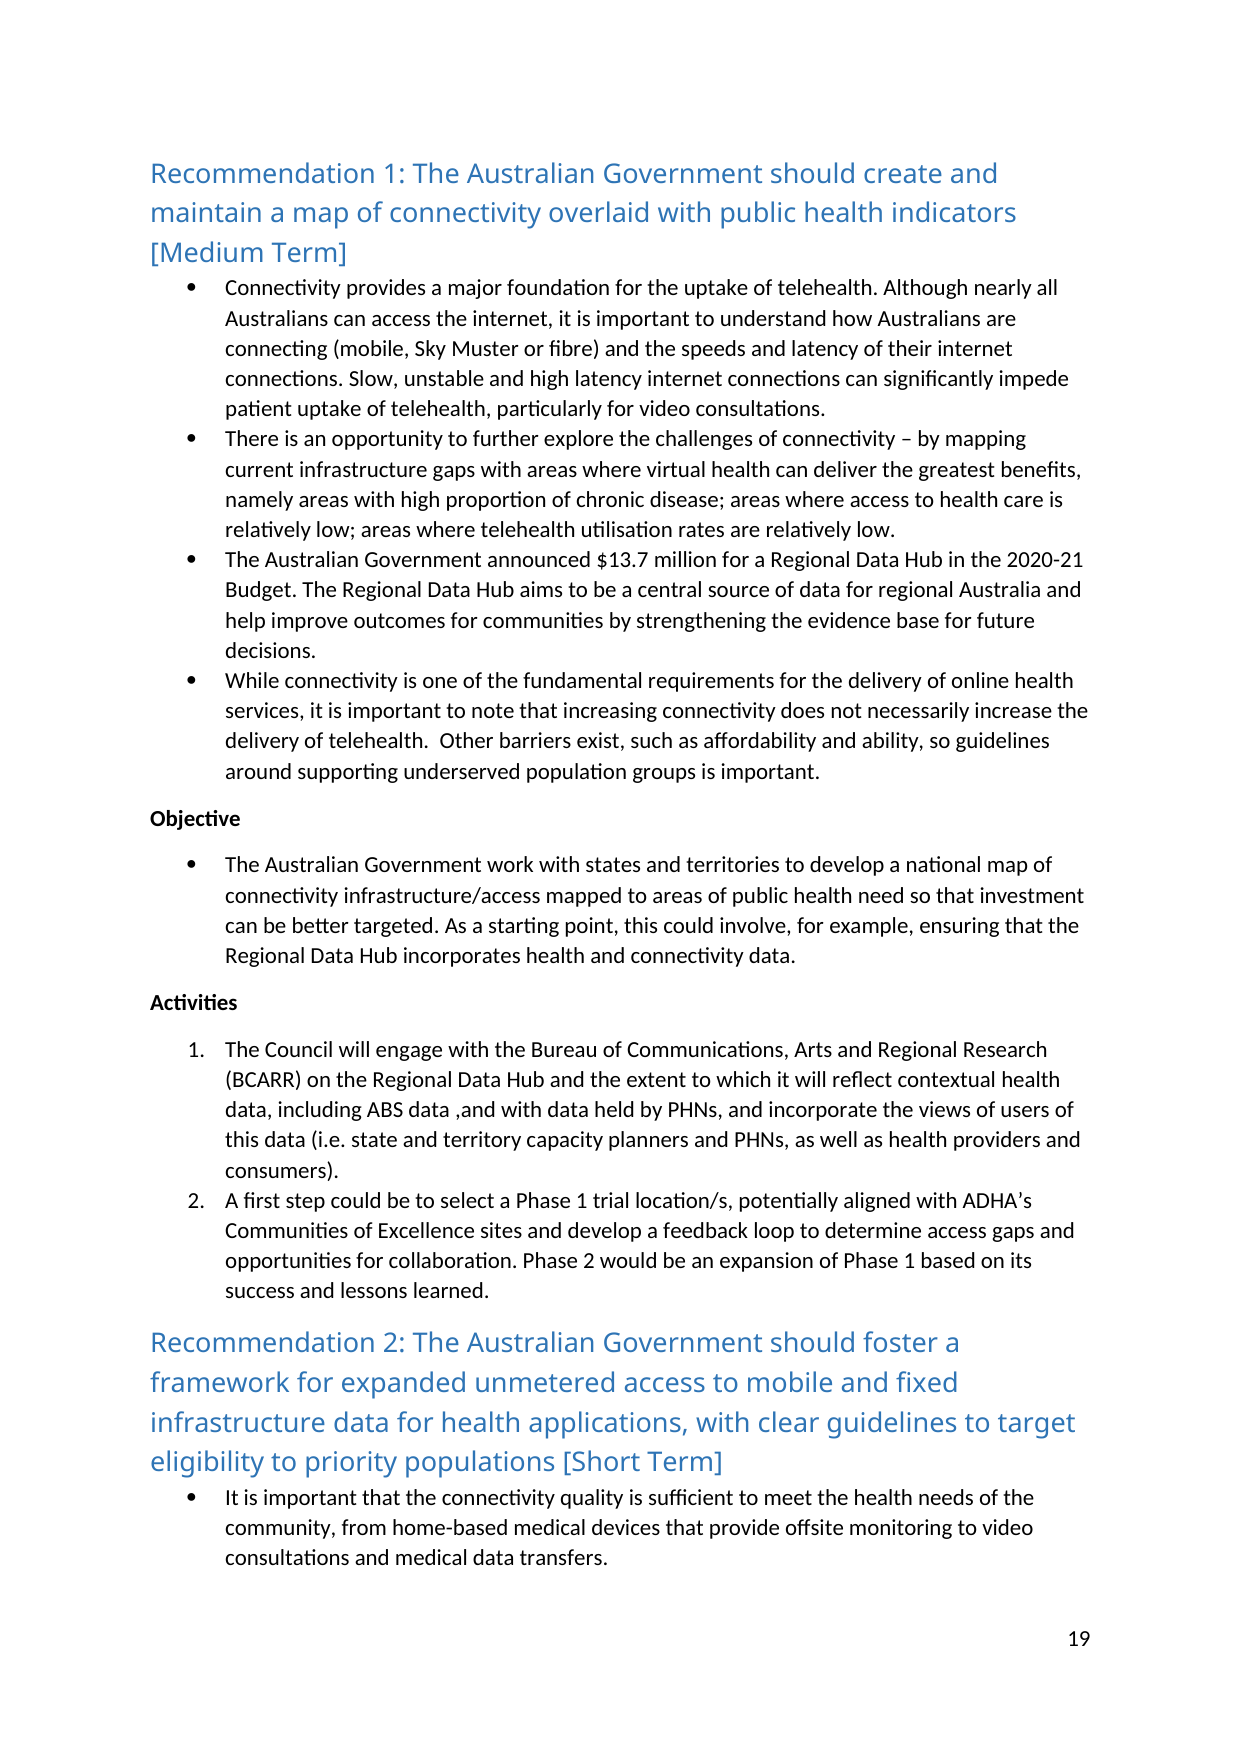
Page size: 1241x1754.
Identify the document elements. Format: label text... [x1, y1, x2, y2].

list The Australian Government announced $13.7 million for a Regional Data Hub in the 2020-21 Budget. The Regional Data Hub aims to be a central source of data for regional Australia and help improve outcomes for communities by strengthening the evidence base for future decisions. [187, 545, 1090, 664]
list While connectivity is one of the fundamental requirements for the delivery of online health services, it is important to note that increasing connectivity does not necessarily increase the delivery of telehealth. Other barriers exist, such as affordability and ability, so guidelines around supporting underserved population groups is important. [187, 666, 1090, 785]
list The Council will engage with the Bureau of Communications, Arts and Regional Research (BCARR) on the Regional Data Hub and the extent to which it will reflect contextual health data, including ABS data ,and with data held by PHNs, and incorporate the views of users of this data (i.e. state and territory capacity planners and PHNs, as well as health providers and consumers). [187, 1035, 1090, 1184]
text Objective [150, 804, 1090, 832]
subtitle Recommendation 1: The Australian Government should create and maintain a map of connectivity overlaid with public health indicators [Medium Term] [150, 154, 1090, 271]
list Connectivity provides a major foundation for the uptake of telehealth. Although nearly all Australians can access the internet, it is important to understand how Australians are connecting (mobile, Sky Muster or fibre) and the speeds and latency of their internet connections. Slow, unstable and high latency internet connections can significantly impede patient uptake of telehealth, particularly for video consultations. [187, 273, 1090, 422]
list The Australian Government work with states and territories to develop a national map of connectivity infrastructure/access mapped to areas of public health need so that investment can be better targeted. As a starting point, this could involve, for example, ensuring that the Regional Data Hub incorporates health and connectivity data. [187, 851, 1090, 969]
text Activities [150, 988, 1090, 1016]
list A first step could be to select a Phase 1 trial location/s, potentially aligned with ADHA’s Communities of Excellence sites and develop a feedback loop to determine access gaps and opportunities for collaboration. Phase 2 would be an expansion of Phase 1 based on its success and lessons learned. [187, 1186, 1090, 1305]
list There is an opportunity to further explore the challenges of connectivity – by mapping current infrastructure gaps with areas where virtual health can deliver the greatest benefits, namely areas with high proportion of chronic disease; areas where access to health care is relatively low; areas where telehealth utilisation rates are relatively low. [187, 424, 1090, 543]
list It is important that the connectivity quality is sufficient to meet the health needs of the community, from home-based medical devices that provide offsite monitoring to video consultations and medical data transfers. [187, 1483, 1090, 1571]
subtitle Recommendation 2: The Australian Government should foster a framework for expanded unmetered access to mobile and fixed infrastructure data for health applications, with clear guidelines to target eligibility to priority populations [Short Term] [150, 1323, 1090, 1480]
